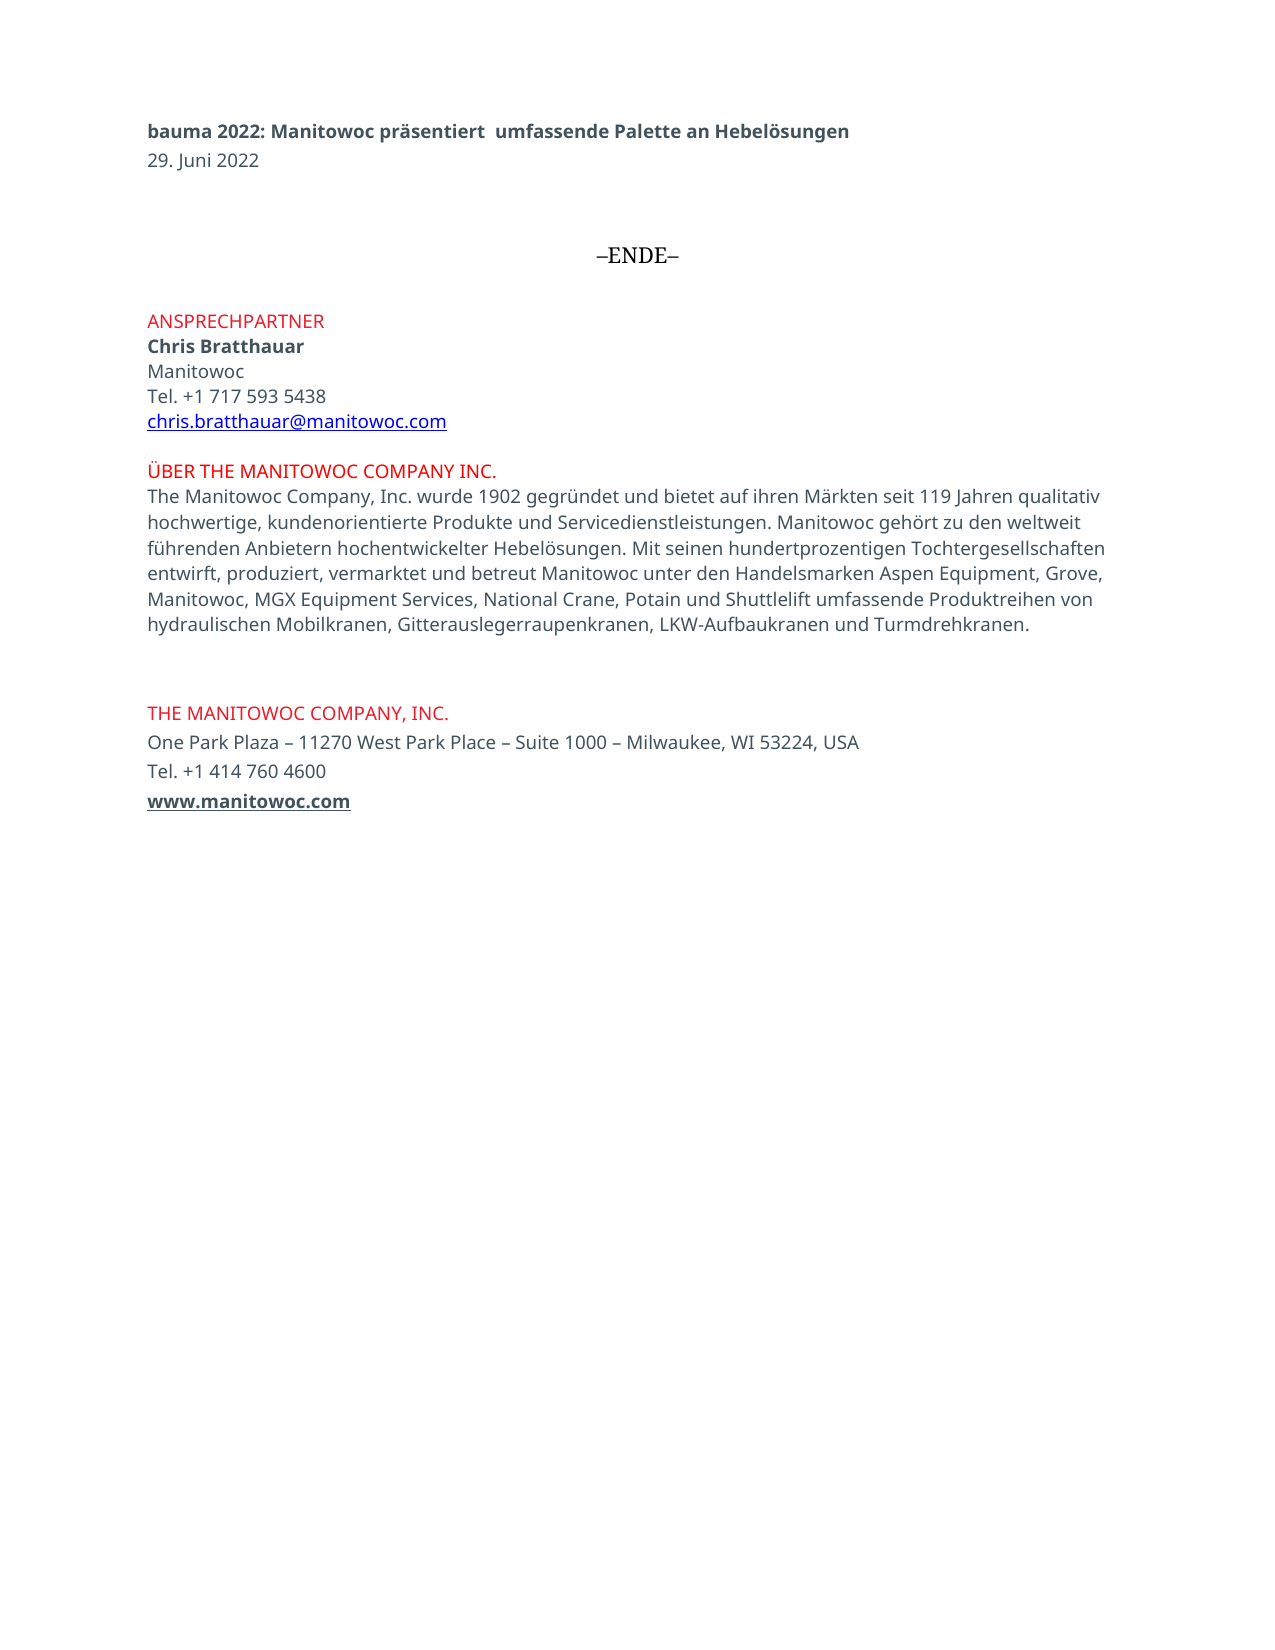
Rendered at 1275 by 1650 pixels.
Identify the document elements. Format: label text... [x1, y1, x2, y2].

text ÜBER THE MANITOWOC COMPANY INC. [147, 458, 1128, 484]
text ANSPRECHPARTNER [147, 308, 1128, 333]
text The Manitowoc Company, Inc. wurde 1902 gegründet und bietet auf ihren Märkten seit 119 Jahren qualitativ hochwertige, kundenorientierte Produkte und Servicedienstleistungen. Manitowoc gehört zu den weltweit führenden Anbietern hochentwickelter Hebelösungen. Mit seinen hundertprozentigen Tochtergesellschaften entwirft, produziert, vermarktet und betreut Manitowoc unter den Handelsmarken Aspen Equipment, Grove, Manitowoc, MGX Equipment Services, National Crane, Potain und Shuttlelift umfassende Produktreihen von hydraulischen Mobilkranen, Gitterauslegerraupenkranen, LKW-Aufbaukranen und Turmdrehkranen. [147, 484, 1128, 637]
text –ENDE– [147, 240, 1128, 270]
text www.manitowoc.com [147, 788, 1128, 814]
text Tel. +1 414 760 4600 [147, 759, 1128, 784]
text chris.bratthauar@manitowoc.com [147, 408, 1128, 433]
text Chris Bratthauar [147, 333, 1128, 358]
text One Park Plaza – 11270 West Park Place – Suite 1000 – Milwaukee, WI 53224, USA [147, 729, 1128, 755]
text Manitowoc [147, 358, 1128, 383]
text Tel. +1 717 593 5438 [147, 383, 1128, 408]
text THE MANITOWOC COMPANY, INC. [147, 700, 1128, 726]
